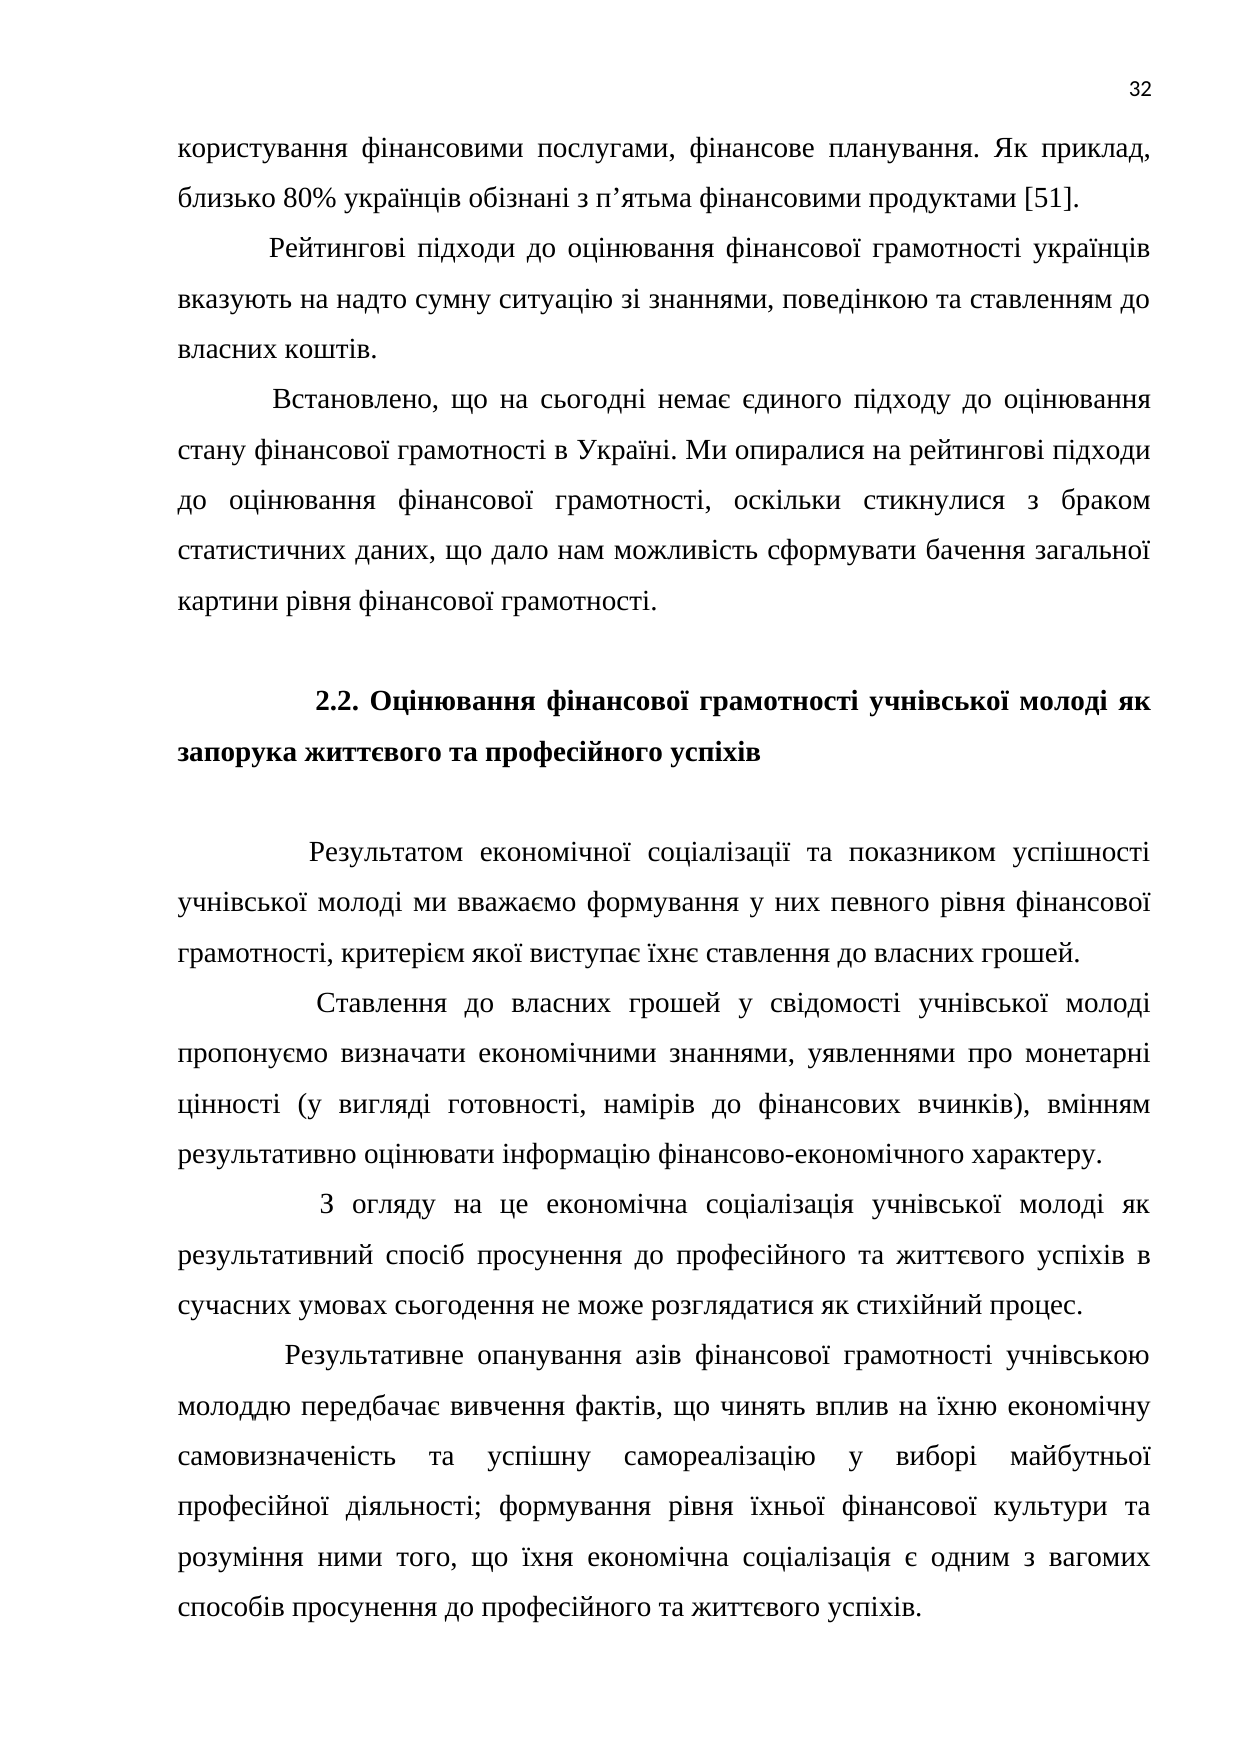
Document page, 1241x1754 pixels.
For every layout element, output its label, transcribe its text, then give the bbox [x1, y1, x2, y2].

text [177, 130, 1152, 214]
text Встановлено, що на сьогодні немає єдиного підходу до оцінювання стану фінансової грамотності в Україні. Ми опиралися на рейтингові підходи до оцінювання фінансової грамотності, оскільки стикнулися з браком статистичних даних, що дало нам можливість сформувати бачення загальної картини рівня фінансової грамотності. [177, 381, 1152, 616]
text 2.2. Оцінювання фінансової грамотності учнівської молоді як запорука життєвого та професійного успіхів [177, 683, 1152, 767]
text Рейтингові підходи до оцінювання фінансової грамотності українців вказують на надто сумну ситуацію зі знаннями, поведінкою та ставленням до власних коштів. [177, 231, 1152, 365]
text Результативне опанування азів фінансової грамотності учнівською молоддю передбачає вивчення фактів, що чинять вплив на їхню економічну самовизначеність та успішну самореалізацію у виборі майбутньої професійної діяльності; формування рівня їхньої фінансової культури та розуміння ними того, що їхня економічна соціалізація є одним з вагомих способів просунення до професійного та життєвого успіхів. [177, 1337, 1152, 1622]
text Ставлення до власних грошей у свідомості учнівської молоді пропонуємо визначати економічними знаннями, уявленнями про монетарні цінності (у вигляді готовності, намірів до фінансових вчинків), вмінням результативно оцінювати інформацію фінансово-економічного характеру. [177, 985, 1152, 1170]
text З огляду на це економічна соціалізація учнівської молоді як результативний спосіб просунення до професійного та життєвого успіхів в сучасних умовах сьогодення не може розглядатися як стихійний процес. [177, 1186, 1152, 1321]
text Результатом економічної соціалізації та показником успішності учнівської молоді ми вважаємо формування у них певного рівня фінансової грамотності, критерієм якої виступає їхнє ставлення до власних грошей. [177, 834, 1152, 968]
